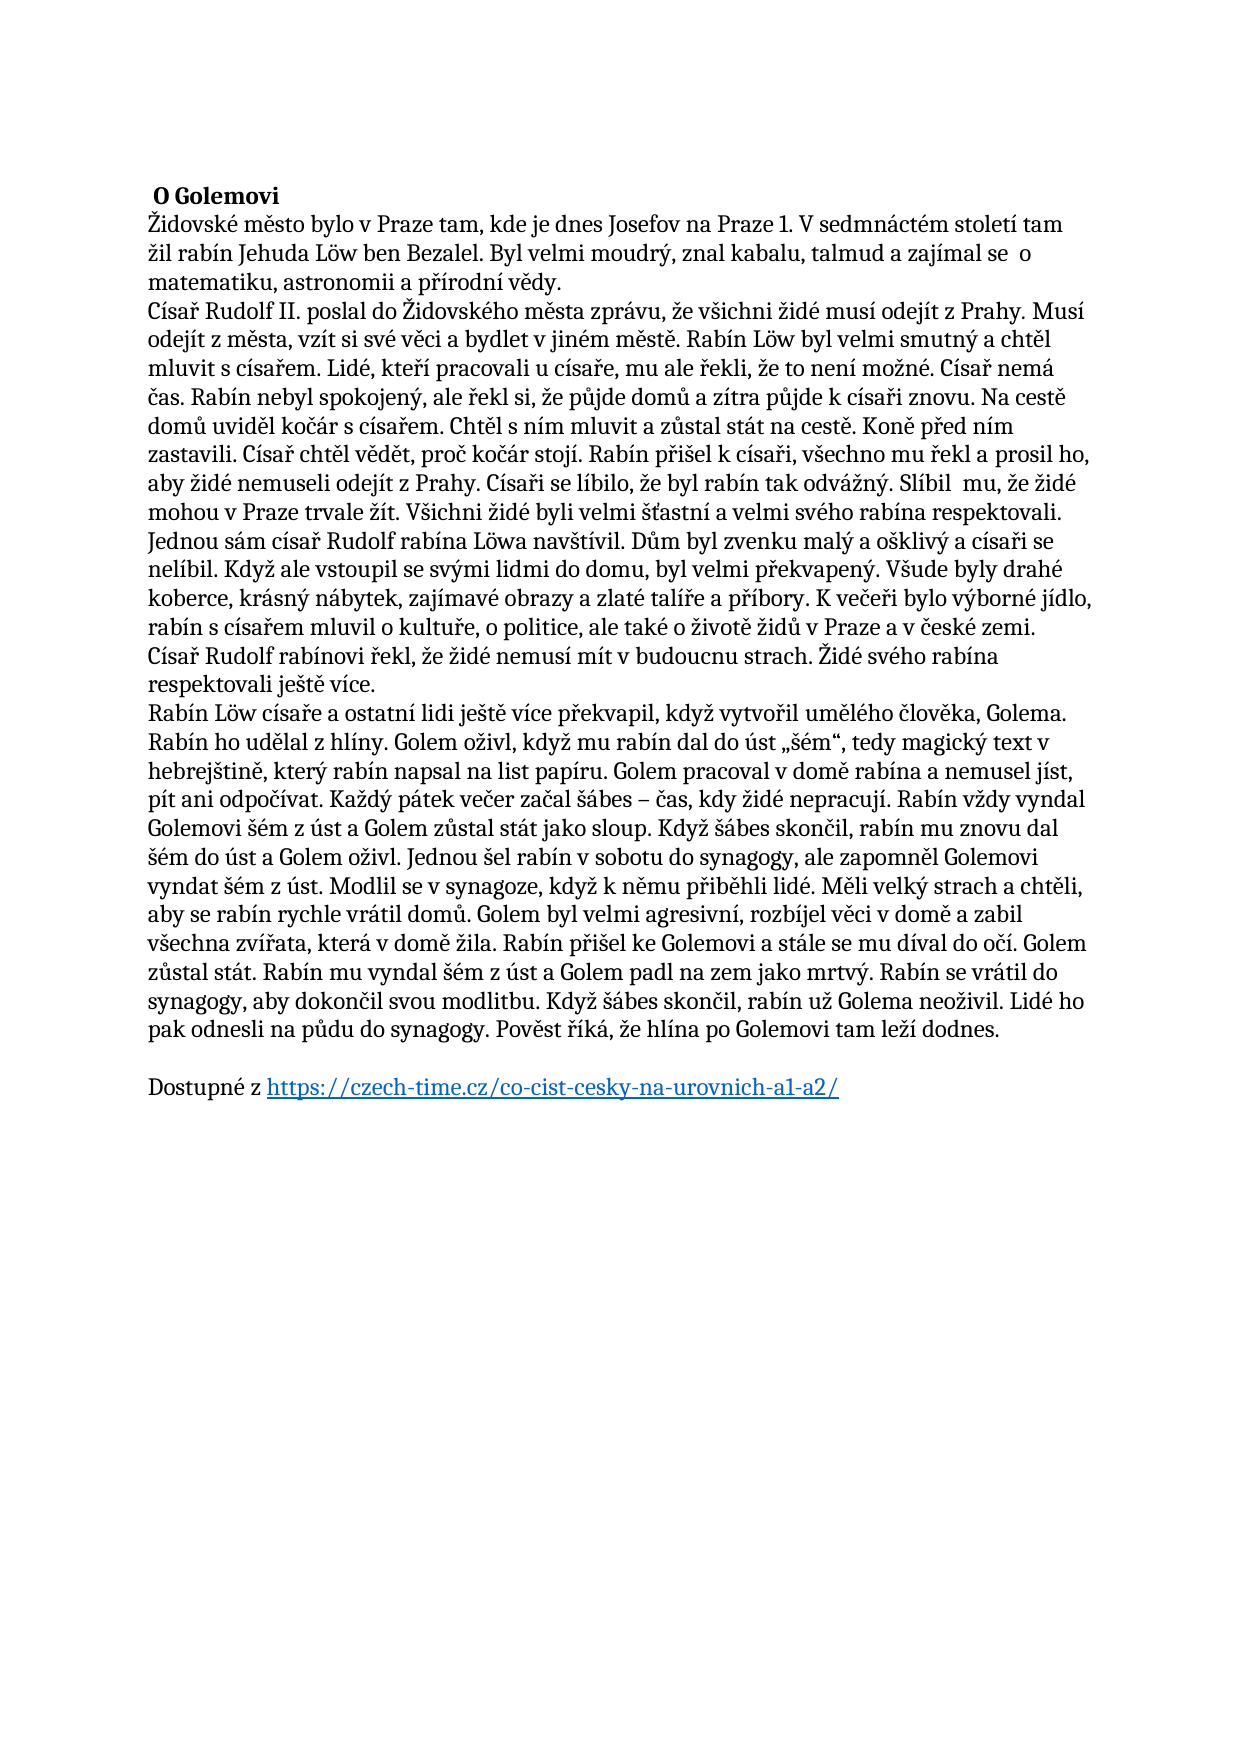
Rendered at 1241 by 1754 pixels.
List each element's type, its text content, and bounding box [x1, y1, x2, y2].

text Židovské město bylo v Praze tam, kde je dnes Josefov na Praze 1. V sedmnáctém století tam žil rabín Jehuda Löw ben Bezalel. Byl velmi moudrý, znal kabalu, talmud a zajímal se o matematiku, astronomii a přírodní vědy. [148, 210, 1093, 297]
text Dostupné z https://czech-time.cz/co-cist-cesky-na-urovnich-a1-a2/ [148, 1073, 1093, 1102]
text Jednou sám císař Rudolf rabína Löwa navštívil. Dům byl zvenku malý a ošklivý a císaři se nelíbil. Když ale vstoupil se svými lidmi do domu, byl velmi překvapený. Všude byly drahé koberce, krásný nábytek, zajímavé obrazy a zlaté talíře a příbory. K večeři bylo výborné jídlo, rabín s císařem mluvil o kultuře, o politice, ale také o životě židů v Praze a v české zemi. Císař Rudolf rabínovi řekl, že židé nemusí mít v budoucnu strach. Židé svého rabína respektovali ještě více. [148, 527, 1093, 699]
text Rabín Löw císaře a ostatní lidi ještě více překvapil, když vytvořil umělého člověka, Golema. Rabín ho udělal z hlíny. Golem oživl, když mu rabín dal do úst „šém“, tedy magický text v hebrejštině, který rabín napsal na list papíru. Golem pracoval v domě rabína a nemusel jíst, pít ani odpočívat. Každý pátek večer začal šábes – čas, kdy židé nepracují. Rabín vždy vyndal Golemovi šém z úst a Golem zůstal stát jako sloup. Když šábes skončil, rabín mu znovu dal šém do úst a Golem oživl. Jednou šel rabín v sobotu do synagogy, ale zapomněl Golemovi vyndat šém z úst. Modlil se v synagoze, když k němu přiběhli lidé. Měli velký strach a chtěli, aby se rabín rychle vrátil domů. Golem byl velmi agresivní, rozbíjel věci v domě a zabil všechna zvířata, která v domě žila. Rabín přišel ke Golemovi a stále se mu díval do očí. Golem zůstal stát. Rabín mu vyndal šém z úst a Golem padl na zem jako mrtvý. Rabín se vrátil do synagogy, aby dokončil svou modlitbu. Když šábes skončil, rabín už Golema neoživil. Lidé ho pak odnesli na půdu do synagogy. Pověst říká, že hlína po Golemovi tam leží dodnes. [148, 699, 1093, 1044]
text O Golemovi [148, 182, 1093, 210]
text Císař Rudolf II. poslal do Židovského města zprávu, že všichni židé musí odejít z Prahy. Musí odejít z města, vzít si své věci a bydlet v jiném městě. Rabín Löw byl velmi smutný a chtěl mluvit s císařem. Lidé, kteří pracovali u císaře, mu ale řekli, že to není možné. Císař nemá čas. Rabín nebyl spokojený, ale řekl si, že půjde domů a zítra půjde k císaři znovu. Na cestě domů uviděl kočár s císařem. Chtěl s ním mluvit a zůstal stát na cestě. Koně před ním zastavili. Císař chtěl vědět, proč kočár stojí. Rabín přišel k císaři, všechno mu řekl a prosil ho, aby židé nemuseli odejít z Prahy. Císaři se líbilo, že byl rabín tak odvážný. Slíbil mu, že židé mohou v Praze trvale žít. Všichni židé byli velmi šťastní a velmi svého rabína respektovali. [148, 297, 1093, 527]
